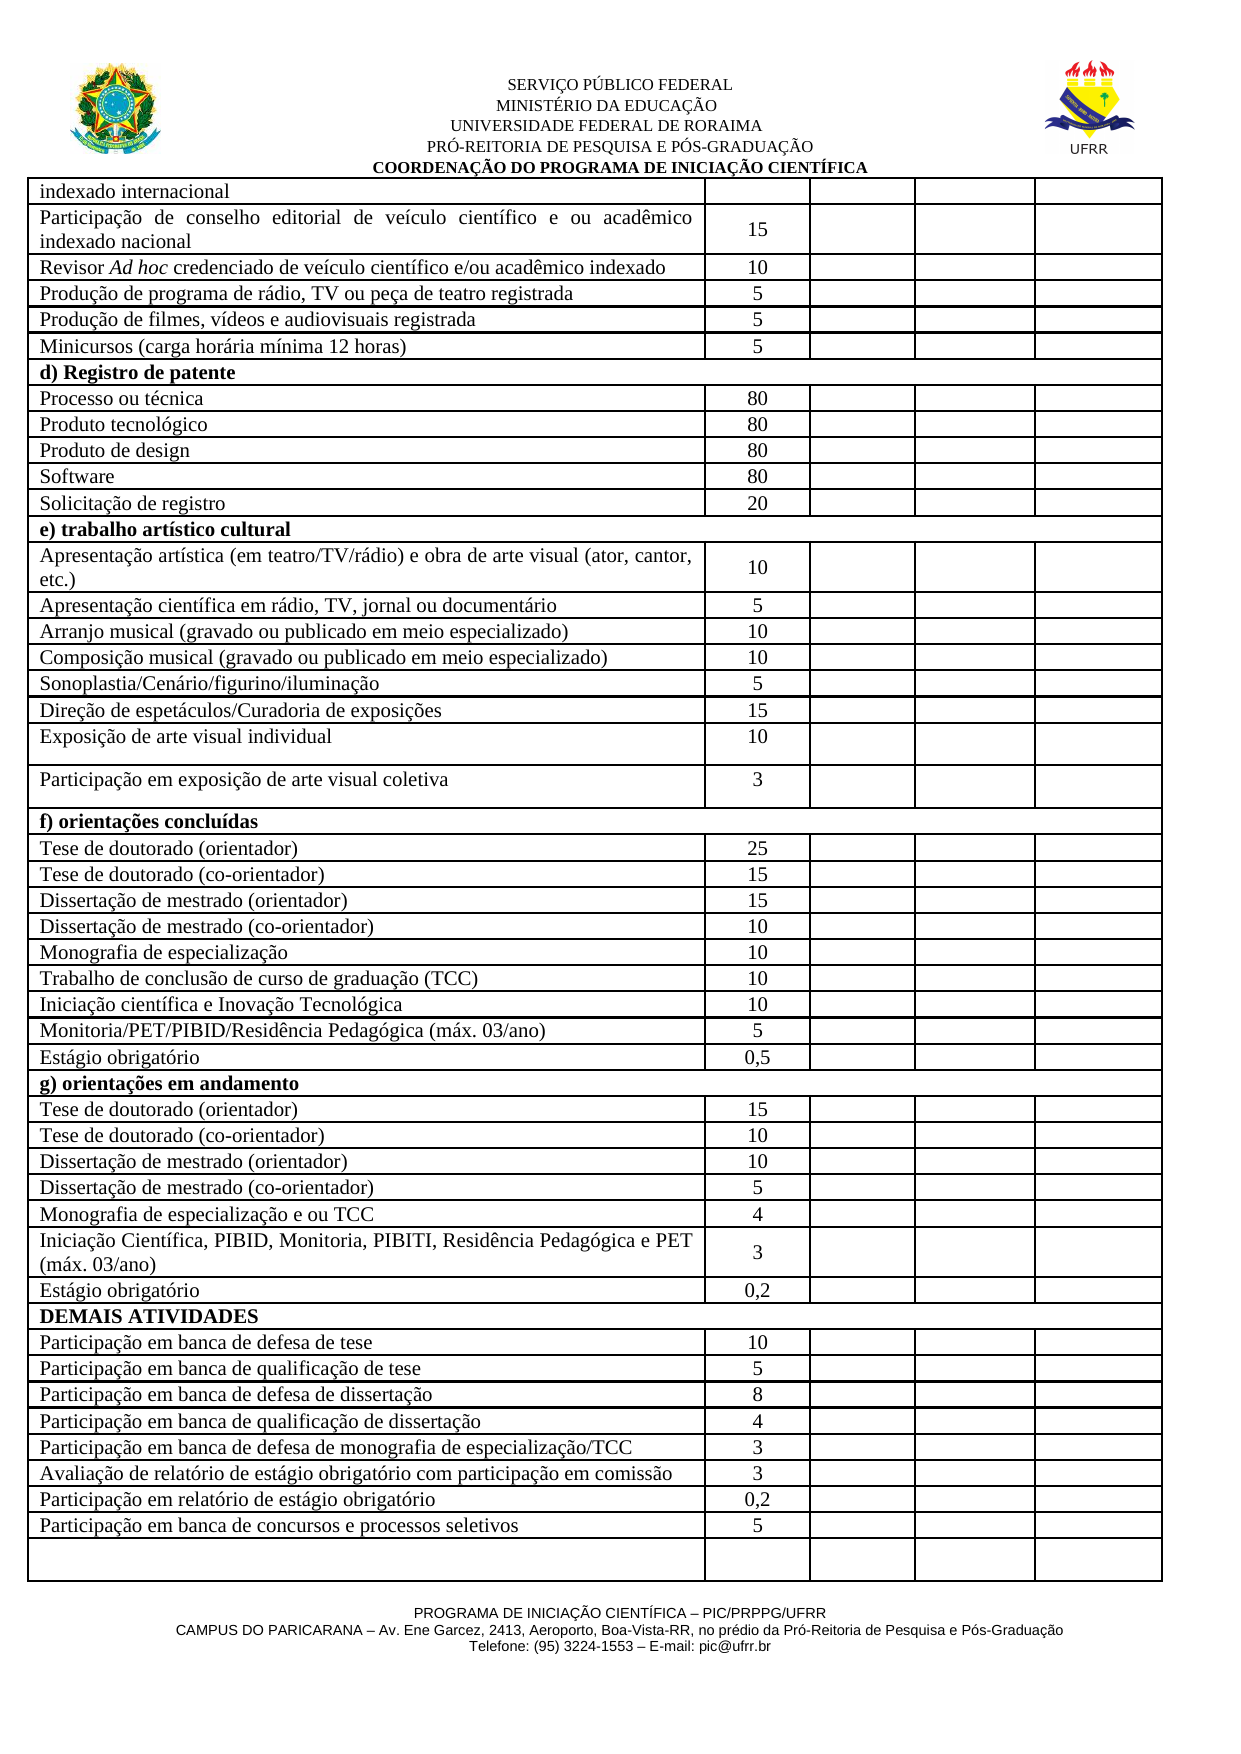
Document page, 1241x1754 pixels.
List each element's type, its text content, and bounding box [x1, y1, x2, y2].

table_cell [811, 966, 914, 990]
table_cell [916, 255, 1034, 279]
table_cell Arranjo musical (gravado ou publicado em meio especializado) [29, 619, 704, 643]
table_cell g) orientações em andamento [29, 1071, 1161, 1095]
table_cell [811, 724, 914, 764]
table_cell 10 [706, 724, 809, 764]
table_cell [1036, 490, 1161, 514]
table_cell Estágio obrigatório [29, 1278, 704, 1302]
table_cell Exposição de arte visual individual [29, 724, 704, 764]
table_cell [916, 1175, 1034, 1199]
table_cell 10 [706, 940, 809, 964]
table_cell [811, 698, 914, 722]
table_cell [811, 992, 914, 1016]
table_cell Dissertação de mestrado (co-orientador) [29, 914, 704, 938]
table_cell [916, 464, 1034, 488]
table_cell [916, 1356, 1034, 1380]
table_cell Direção de espetáculos/Curadoria de exposições [29, 698, 704, 722]
table_cell 0,2 [706, 1487, 809, 1511]
table_cell 15 [706, 698, 809, 722]
table_cell [1036, 1278, 1161, 1302]
table_cell [916, 766, 1034, 807]
table_cell Minicursos (carga horária mínima 12 horas) [29, 334, 704, 358]
table_cell [1036, 1228, 1161, 1276]
table_cell Solicitação de registro [29, 490, 704, 514]
table_cell [916, 438, 1034, 462]
table_cell [1036, 992, 1161, 1016]
table_cell Produto de design [29, 438, 704, 462]
table_cell 4 [706, 1409, 809, 1433]
table_cell [916, 619, 1034, 643]
table_cell Participação em banca de concursos e processos seletivos [29, 1513, 704, 1537]
table_cell 80 [706, 412, 809, 436]
table_cell Tese de doutorado (co-orientador) [29, 862, 704, 886]
table_cell [1036, 1461, 1161, 1485]
table_cell [1036, 914, 1161, 938]
table_cell [811, 619, 914, 643]
table_cell [811, 888, 914, 912]
table_cell Trabalho de conclusão de curso de graduação (TCC) [29, 966, 704, 990]
table_cell [1036, 1383, 1161, 1406]
table_cell Revisor Ad hoc credenciado de veículo científico e/ou acadêmico indexado [29, 255, 704, 279]
table_cell [811, 1409, 914, 1433]
table_cell [916, 1461, 1034, 1485]
table_cell [811, 645, 914, 669]
picture [70, 63, 161, 154]
table_cell Participação em exposição de arte visual coletiva [29, 766, 704, 807]
table_cell 5 [706, 281, 809, 305]
table_cell 15 [706, 205, 809, 253]
table_cell [811, 671, 914, 695]
table_cell Tese de doutorado (orientador) [29, 1097, 704, 1121]
table_cell [811, 464, 914, 488]
table_cell [811, 1539, 914, 1580]
table_cell [916, 671, 1034, 695]
table_cell [1036, 1149, 1161, 1173]
table_cell [1036, 281, 1161, 305]
table_cell 10 [706, 1330, 809, 1354]
table_cell Dissertação de mestrado (orientador) [29, 1149, 704, 1173]
table_cell 10 [706, 992, 809, 1016]
table_cell [916, 1149, 1034, 1173]
table_cell [1036, 835, 1161, 859]
table_cell 10 [706, 1149, 809, 1173]
table_cell 30 [706, 179, 809, 203]
table_cell [916, 862, 1034, 886]
table_cell Sonoplastia/Cenário/figurino/iluminação [29, 671, 704, 695]
table_cell [916, 1383, 1034, 1406]
table_cell 3 [706, 1461, 809, 1485]
table_cell [811, 593, 914, 617]
table_cell [916, 1330, 1034, 1354]
table_cell 10 [706, 543, 809, 591]
table_cell [1036, 888, 1161, 912]
table_cell Processo ou técnica [29, 386, 704, 410]
table_cell 15 [706, 1097, 809, 1121]
table_cell [916, 698, 1034, 722]
table_cell [811, 1149, 914, 1173]
table_cell [811, 1487, 914, 1511]
table_cell 0,2 [706, 1278, 809, 1302]
table_cell [916, 645, 1034, 669]
table_cell [706, 1539, 809, 1580]
table_cell Monografia de especialização e ou TCC [29, 1201, 704, 1226]
table_cell [916, 1123, 1034, 1147]
table_cell Estágio obrigatório [29, 1045, 704, 1069]
table_cell [811, 1019, 914, 1042]
table_cell [916, 543, 1034, 591]
table_cell [1036, 205, 1161, 253]
table_cell [1036, 1019, 1161, 1042]
table_cell [1036, 1201, 1161, 1226]
table_cell [916, 386, 1034, 410]
table_cell [811, 490, 914, 514]
table_cell Participação em banca de defesa de tese [29, 1330, 704, 1354]
table_cell [1036, 334, 1161, 358]
table_cell [916, 1228, 1034, 1276]
table_cell [1036, 1045, 1161, 1069]
table_cell [1036, 386, 1161, 410]
table_cell [811, 1356, 914, 1380]
table_cell [811, 1045, 914, 1069]
table_cell [916, 1409, 1034, 1433]
table_cell [916, 1487, 1034, 1511]
picture [1044, 60, 1135, 154]
table_cell [916, 308, 1034, 331]
table_cell Iniciação Científica, PIBID, Monitoria, PIBITI, Residência Pedagógica e PET (máx. 03/ano) [29, 1228, 704, 1276]
table_cell Software [29, 464, 704, 488]
table_cell [1036, 1435, 1161, 1459]
table_cell [1036, 308, 1161, 331]
table_cell [916, 1045, 1034, 1069]
table_cell [916, 835, 1034, 859]
table_cell [811, 1278, 914, 1302]
table_cell [916, 490, 1034, 514]
table_cell 80 [706, 386, 809, 410]
table_cell [916, 412, 1034, 436]
table_cell [1036, 862, 1161, 886]
table_cell f) orientações concluídas [29, 809, 1161, 833]
table_cell Produto tecnológico [29, 412, 704, 436]
table_cell 10 [706, 255, 809, 279]
table_cell [811, 835, 914, 859]
table_cell 10 [706, 645, 809, 669]
table_cell DEMAIS ATIVIDADES [29, 1304, 1161, 1328]
table_cell 0,5 [706, 1045, 809, 1069]
table_cell [1036, 1175, 1161, 1199]
table_cell [811, 205, 914, 253]
table_cell [811, 940, 914, 964]
table_cell [811, 281, 914, 305]
table_cell Monitoria/PET/PIBID/Residência Pedagógica (máx. 03/ano) [29, 1019, 704, 1042]
table_cell 5 [706, 334, 809, 358]
table_cell [916, 724, 1034, 764]
table_cell 3 [706, 1435, 809, 1459]
table_cell [1036, 1409, 1161, 1433]
table_cell [1036, 698, 1161, 722]
table_cell 5 [706, 1513, 809, 1537]
table_cell [916, 334, 1034, 358]
table_cell [916, 179, 1034, 203]
table_cell Participação em banca de defesa de monografia de especialização/TCC [29, 1435, 704, 1459]
table_cell [1036, 1539, 1161, 1580]
table_cell [811, 179, 914, 203]
table_cell d) Registro de patente [29, 360, 1161, 384]
table_cell [916, 1513, 1034, 1537]
table_cell [1036, 464, 1161, 488]
table_cell [916, 888, 1034, 912]
table_cell 8 [706, 1383, 809, 1406]
table_cell [916, 992, 1034, 1016]
table_cell [811, 412, 914, 436]
table_cell [1036, 940, 1161, 964]
table_cell 4 [706, 1201, 809, 1226]
table_cell 5 [706, 308, 809, 331]
table_cell [811, 255, 914, 279]
table_cell [811, 1383, 914, 1406]
table_cell 80 [706, 464, 809, 488]
table_cell 5 [706, 1356, 809, 1380]
table_cell [811, 1435, 914, 1459]
table_cell [916, 281, 1034, 305]
table_cell [1036, 255, 1161, 279]
table_cell 80 [706, 438, 809, 462]
table_cell Participação em banca de defesa de dissertação [29, 1383, 704, 1406]
table_cell 5 [706, 1019, 809, 1042]
table_cell 25 [706, 835, 809, 859]
table_cell [811, 334, 914, 358]
table_cell [811, 1228, 914, 1276]
table_cell [1036, 1123, 1161, 1147]
table_cell [916, 1097, 1034, 1121]
table_cell [1036, 619, 1161, 643]
table_cell [1036, 1356, 1161, 1380]
table_cell [1036, 724, 1161, 764]
table_cell [1036, 645, 1161, 669]
table_cell [916, 1201, 1034, 1226]
table_cell Tese de doutorado (orientador) [29, 835, 704, 859]
table_cell [916, 914, 1034, 938]
table_cell [811, 862, 914, 886]
table_cell [1036, 671, 1161, 695]
table_cell [916, 1278, 1034, 1302]
table_cell 3 [706, 766, 809, 807]
table_cell [811, 1201, 914, 1226]
table_cell [811, 914, 914, 938]
table_cell [811, 1513, 914, 1537]
table_cell Monografia de especialização [29, 940, 704, 964]
table_cell [1036, 593, 1161, 617]
table_cell [811, 543, 914, 591]
table_cell Produção de filmes, vídeos e audiovisuais registrada [29, 308, 704, 331]
table_cell Participação em banca de qualificação de dissertação [29, 1409, 704, 1433]
table_cell 5 [706, 1175, 809, 1199]
table_cell [811, 1123, 914, 1147]
table_cell Tese de doutorado (co-orientador) [29, 1123, 704, 1147]
table_cell [1036, 966, 1161, 990]
table_cell [1036, 1513, 1161, 1537]
table_cell Produção de programa de rádio, TV ou peça de teatro registrada [29, 281, 704, 305]
table_cell [811, 438, 914, 462]
table_cell [1036, 412, 1161, 436]
table_cell [916, 205, 1034, 253]
table_cell Avaliação de relatório de estágio obrigatório com participação em comissão [29, 1461, 704, 1485]
table_cell 5 [706, 671, 809, 695]
table_cell [29, 1539, 704, 1580]
table_cell Iniciação científica e Inovação Tecnológica [29, 992, 704, 1016]
table_cell Composição musical (gravado ou publicado em meio especializado) [29, 645, 704, 669]
table_cell [811, 1175, 914, 1199]
table_cell Apresentação artística (em teatro/TV/rádio) e obra de arte visual (ator, cantor, etc.) [29, 543, 704, 591]
table_cell Dissertação de mestrado (orientador) [29, 888, 704, 912]
table_cell Apresentação científica em rádio, TV, jornal ou documentário [29, 593, 704, 617]
table_cell [811, 1461, 914, 1485]
table_cell [916, 1435, 1034, 1459]
table_cell [1036, 1487, 1161, 1511]
table_cell [1036, 1330, 1161, 1354]
table_cell 15 [706, 862, 809, 886]
table_cell 15 [706, 888, 809, 912]
table_cell Participação de conselho editorial de veículo científico e ou acadêmico indexado internacional [29, 179, 704, 203]
table_cell 10 [706, 1123, 809, 1147]
table_cell [811, 766, 914, 807]
table_cell [916, 1019, 1034, 1042]
table_cell 3 [706, 1228, 809, 1276]
table_cell [1036, 1097, 1161, 1121]
table_cell [1036, 438, 1161, 462]
table_cell Participação de conselho editorial de veículo científico e ou acadêmico indexado nacional [29, 205, 704, 253]
table_cell [916, 966, 1034, 990]
table_cell [811, 308, 914, 331]
table_cell [811, 1330, 914, 1354]
table_cell [916, 1539, 1034, 1580]
table_cell Participação em banca de qualificação de tese [29, 1356, 704, 1380]
table_cell [811, 386, 914, 410]
table_cell Participação em relatório de estágio obrigatório [29, 1487, 704, 1511]
table_cell [1036, 543, 1161, 591]
table_cell 10 [706, 914, 809, 938]
table_cell [811, 1097, 914, 1121]
table_cell [1036, 766, 1161, 807]
table_cell [1036, 179, 1161, 203]
table_cell 5 [706, 593, 809, 617]
table_cell 10 [706, 966, 809, 990]
table_cell 20 [706, 490, 809, 514]
table_cell 10 [706, 619, 809, 643]
table_cell Dissertação de mestrado (co-orientador) [29, 1175, 704, 1199]
table_cell [916, 940, 1034, 964]
table_cell e) trabalho artístico cultural [29, 517, 1161, 541]
table_cell [916, 593, 1034, 617]
